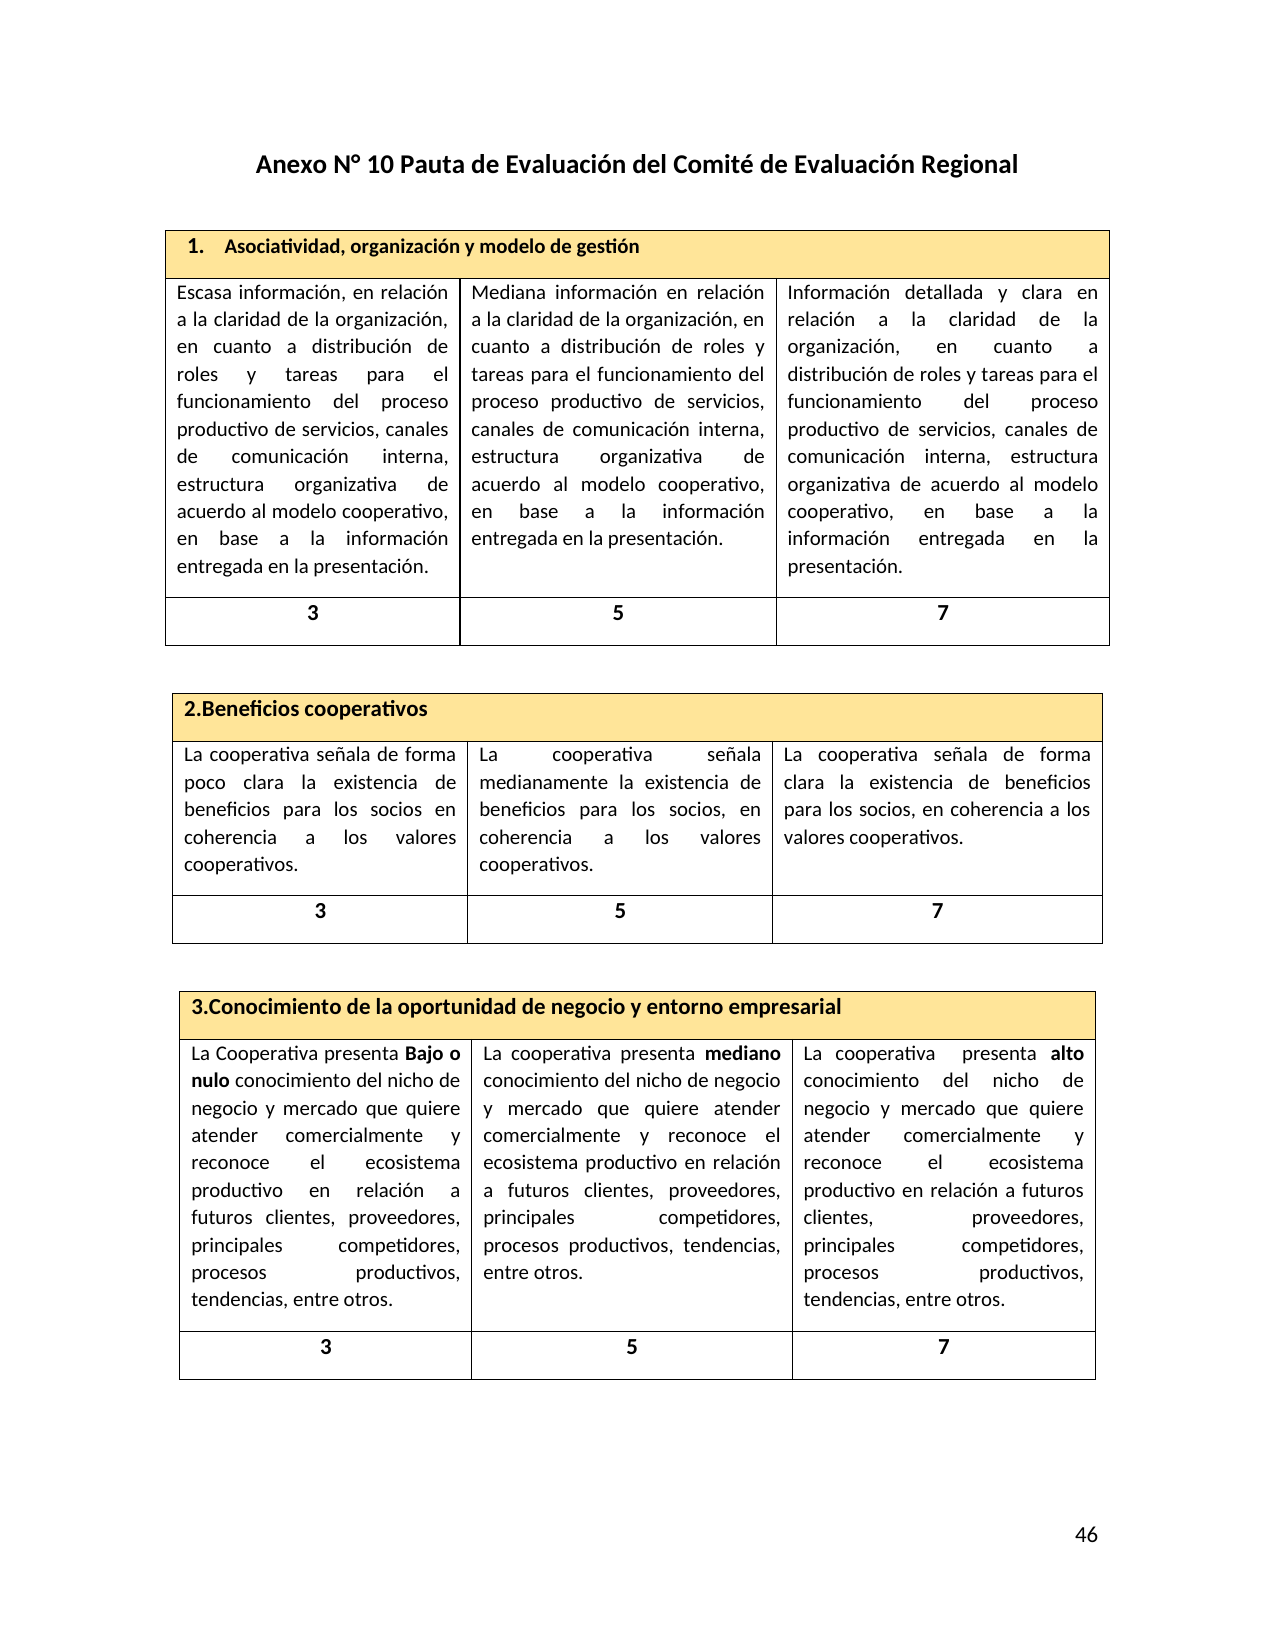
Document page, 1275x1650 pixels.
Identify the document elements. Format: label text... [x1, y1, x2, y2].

table_cell La cooperativa presenta mediano conocimiento del nicho de negocio y mercado que quiere atender comercialmente y reconoce el ecosistema productivo en relación a futuros clientes, proveedores, principales competidores, procesos productivos, tendencias, entre otros. [472, 1040, 792, 1331]
table_header Asociatividad, organización y modelo de gestión [166, 231, 1109, 278]
table_cell 5 [461, 598, 776, 645]
table_cell La cooperativa presenta alto conocimiento del nicho de negocio y mercado que quiere atender comercialmente y reconoce el ecosistema productivo en relación a futuros clientes, proveedores, principales competidores, procesos productivos, tendencias, entre otros. [793, 1040, 1095, 1331]
table_header 2.Beneficios cooperativos [173, 694, 1102, 741]
table_cell 3 [166, 598, 459, 645]
table_cell 5 [468, 896, 772, 943]
table_cell La cooperativa señala de forma clara la existencia de beneficios para los socios, en coherencia a los valores cooperativos. [773, 742, 1102, 895]
table_cell La Cooperativa presenta Bajo o nulo conocimiento del nicho de negocio y mercado que quiere atender comercialmente y reconoce el ecosistema productivo en relación a futuros clientes, proveedores, principales competidores, procesos productivos, tendencias, entre otros. [180, 1040, 471, 1331]
table_cell La cooperativa señala medianamente la existencia de beneficios para los socios, en coherencia a los valores cooperativos. [468, 742, 772, 895]
table_header 3.Conocimiento de la oportunidad de negocio y entorno empresarial [180, 992, 1095, 1039]
table_cell Información detallada y clara en relación a la claridad de la organización, en cuanto a distribución de roles y tareas para el funcionamiento del proceso productivo de servicios, canales de comunicación interna, estructura organizativa de acuerdo al modelo cooperativo, en base a la información entregada en la presentación. [777, 279, 1109, 597]
table_cell 3 [180, 1332, 471, 1378]
table_cell 7 [777, 598, 1109, 645]
table_cell Mediana información en relación a la claridad de la organización, en cuanto a distribución de roles y tareas para el funcionamiento del proceso productivo de servicios, canales de comunicación interna, estructura organizativa de acuerdo al modelo cooperativo, en base a la información entregada en la presentación. [461, 279, 776, 597]
table_cell La cooperativa señala de forma poco clara la existencia de beneficios para los socios en coherencia a los valores cooperativos. [173, 742, 467, 895]
table_cell 5 [472, 1332, 792, 1378]
text Anexo N° 10 Pauta de Evaluación del Comité de Evaluación Regional [177, 148, 1098, 181]
table_cell 7 [793, 1332, 1095, 1378]
table_cell Escasa información, en relación a la claridad de la organización, en cuanto a distribución de roles y tareas para el funcionamiento del proceso productivo de servicios, canales de comunicación interna, estructura organizativa de acuerdo al modelo cooperativo, en base a la información entregada en la presentación. [166, 279, 459, 597]
table_cell 3 [173, 896, 467, 943]
table_cell 7 [773, 896, 1102, 943]
